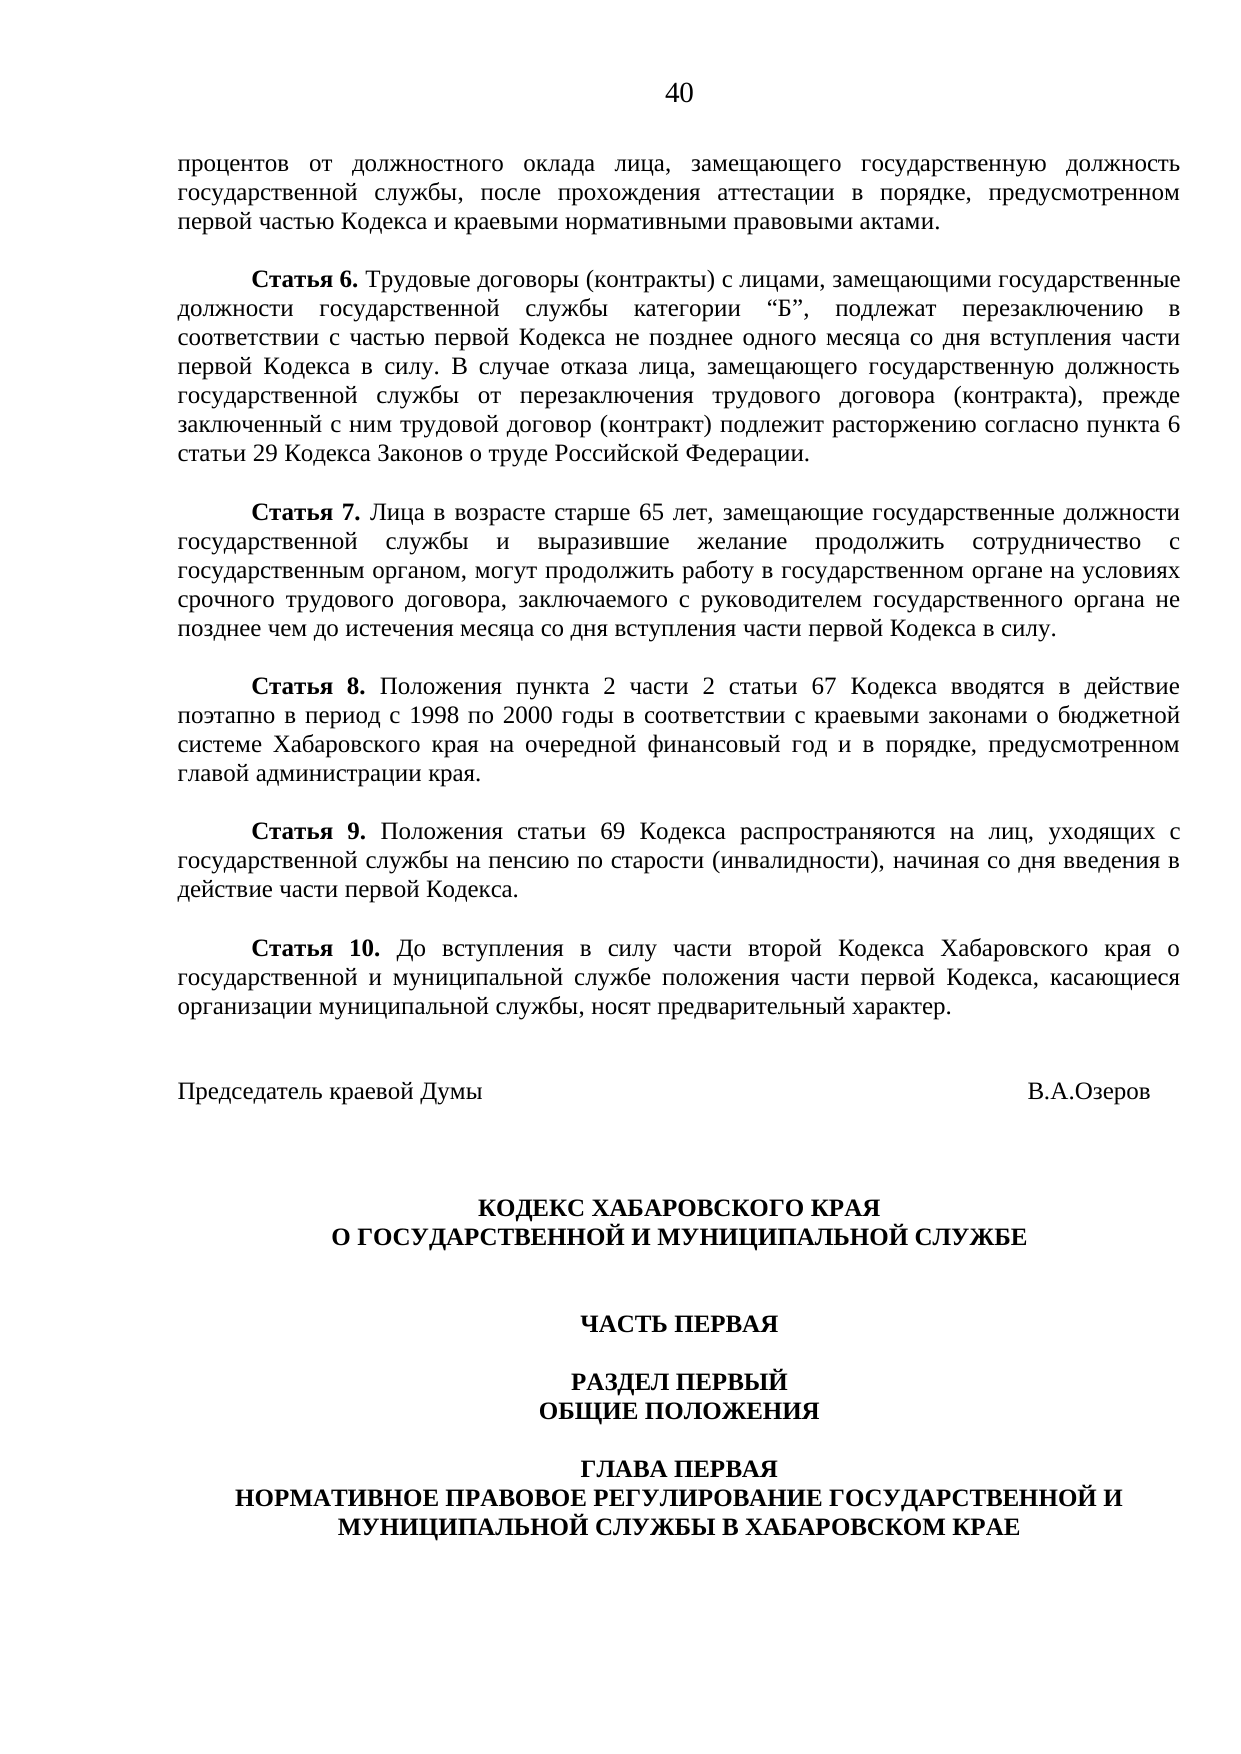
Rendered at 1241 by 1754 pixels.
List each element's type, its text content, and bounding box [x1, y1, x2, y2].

text ГЛАВА ПЕРВАЯ [177, 1454, 1181, 1483]
text Статья 10. До вступления в силу части второй Кодекса Хабаровского края о государственной и муниципальной службе положения части первой Кодекса, касающиеся организации муниципальной службы, носят предварительный характер. [177, 932, 1181, 1019]
text РАЗДЕЛ ПЕРВЫЙ [177, 1367, 1181, 1396]
text Статья 6. Трудовые договоры (контракты) с лицами, замещающими государственные должности государственной службы категории “Б”, подлежат перезаключению в соответствии с частью первой Кодекса не позднее одного месяца со дня вступления части первой Кодекса в силу. В случае отказа лица, замещающего государственную должность государственной службы от перезаключения трудового договора (контракта), прежде заключенный с ним трудовой договор (контракт) подлежит расторжению согласно пункта 6 статьи 29 Кодекса Законов о труде Российской Федерации. [177, 264, 1181, 467]
text Председатель краевой Думы В.А.Озеров [177, 1078, 1181, 1105]
text НОРМАТИВНОЕ ПРАВОВОЕ РЕГУЛИРОВАНИЕ ГОСУДАРСТВЕННОЙ И МУНИЦИПАЛЬНОЙ СЛУЖБЫ В ХАБАРОВСКОМ КРАЕ [177, 1483, 1181, 1541]
text Статья 9. Положения статьи 69 Кодекса распространяются на лиц, уходящих с государственной службы на пенсию по старости (инвалидности), начиная со дня введения в действие части первой Кодекса. [177, 816, 1181, 903]
text ОБЩИЕ ПОЛОЖЕНИЯ [177, 1396, 1181, 1425]
text ЧАСТЬ ПЕРВАЯ [177, 1309, 1181, 1338]
text Статья 8. Положения пункта 2 части 2 статьи 67 Кодекса вводятся в действие поэтапно в период с 1998 по 2000 годы в соответствии с краевыми законами о бюджетной системе Хабаровского края на очередной финансовый год и в порядке, предусмотренном главой администрации края. [177, 671, 1181, 787]
text КОДЕКС ХАБАРОВСКОГО КРАЯ [177, 1192, 1181, 1222]
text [177, 148, 1181, 235]
text Статья 7. Лица в возрасте старше 65 лет, замещающие государственные должности государственной службы и выразившие желание продолжить сотрудничество с государственным органом, могут продолжить работу в государственном органе на условиях срочного трудового договора, заключаемого с руководителем государственного органа не позднее чем до истечения месяца со дня вступления части первой Кодекса в силу. [177, 496, 1181, 642]
text О ГОСУДАРСТВЕННОЙ И МУНИЦИПАЛЬНОЙ СЛУЖБЕ [177, 1222, 1181, 1251]
